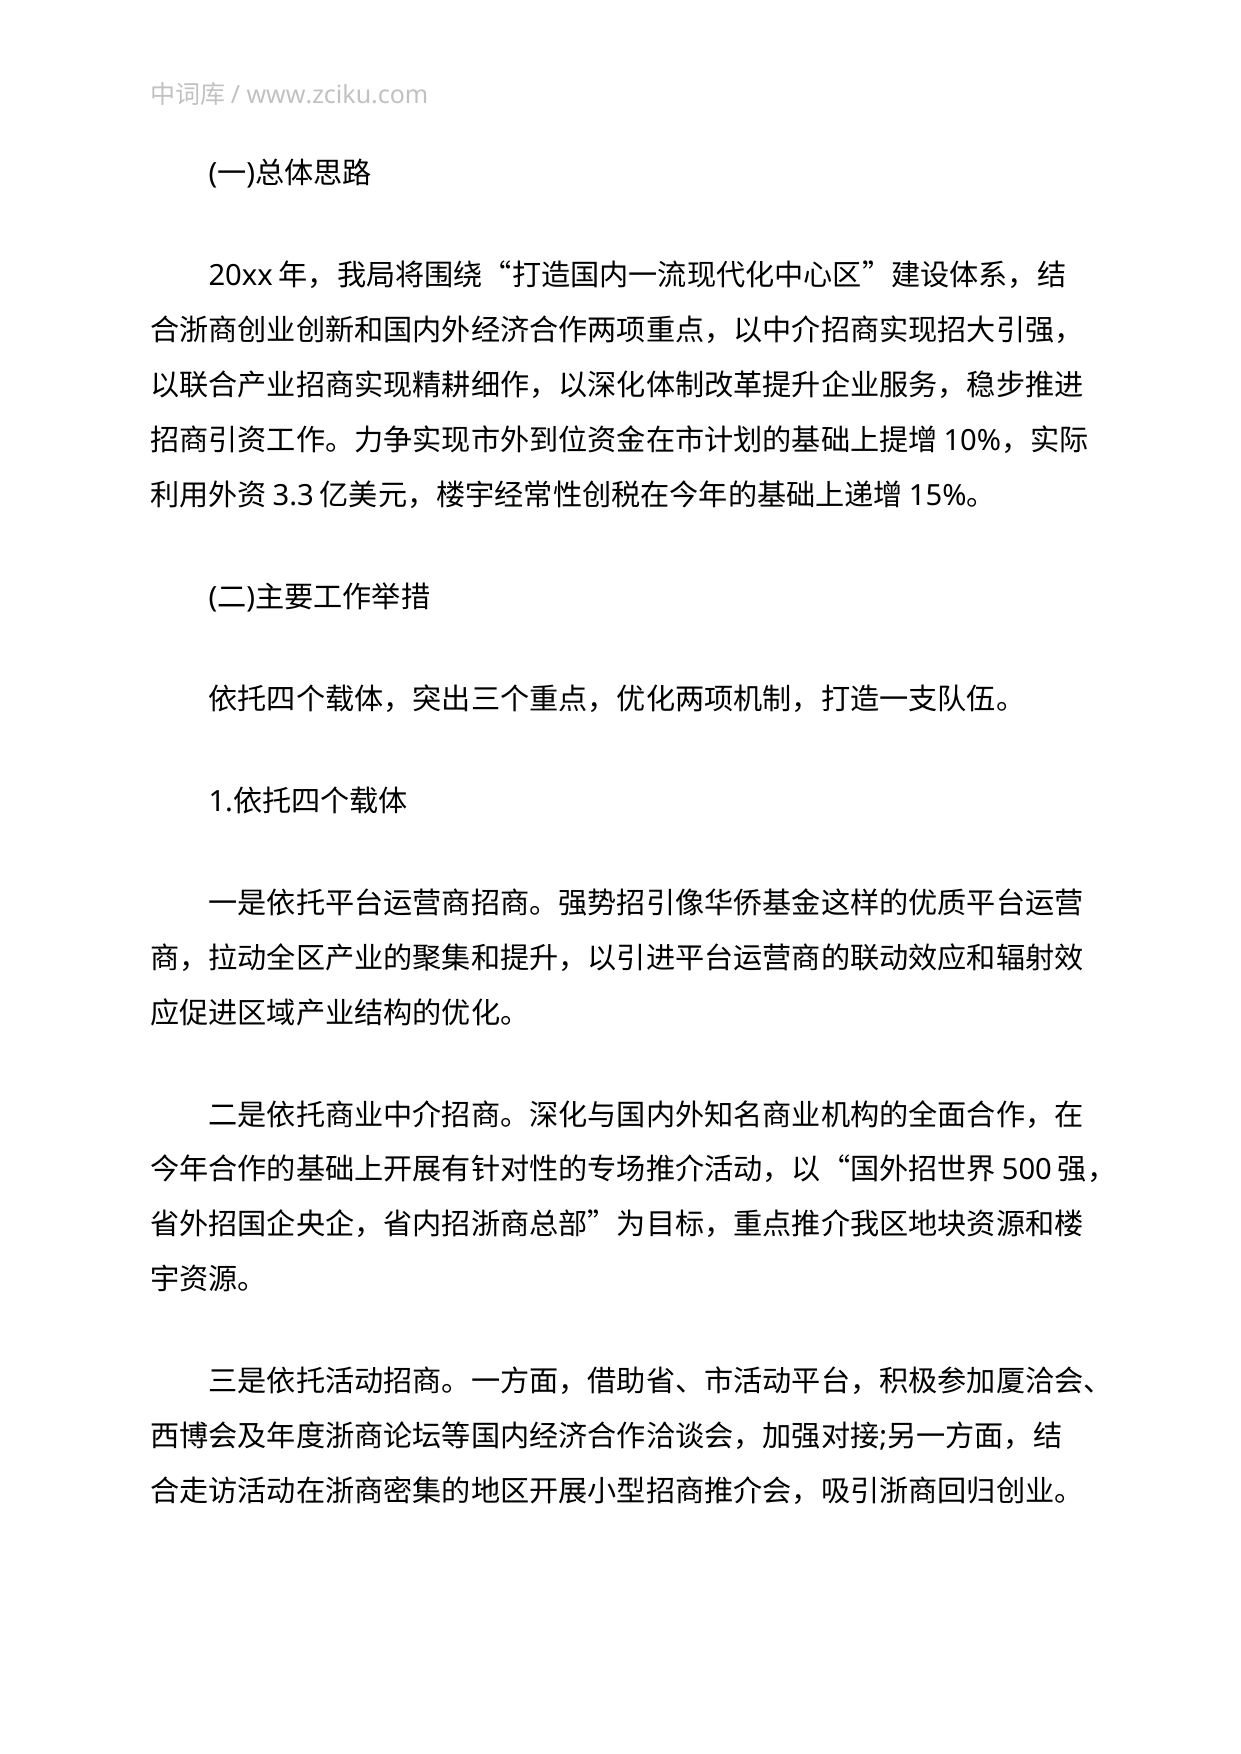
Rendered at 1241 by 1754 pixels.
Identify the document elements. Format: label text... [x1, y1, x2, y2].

text (一)总体思路 [150, 150, 1090, 192]
text 依托四个载体，突出三个重点，优化两项机制，打造一支队伍。 [150, 676, 1090, 718]
text 20xx年，我局将围绕“打造国内一流现代化中心区”建设体系，结合浙商创业创新和国内外经济合作两项重点，以中介招商实现招大引强，以联合产业招商实现精耕细作，以深化体制改革提升企业服务，稳步推进招商引资工作。力争实现市外到位资金在市计划的基础上提增10%，实际利用外资3.3亿美元，楼宇经常性创税在今年的基础上递增15%。 [150, 252, 1090, 514]
text 三是依托活动招商。一方面，借助省、市活动平台，积极参加厦洽会、西博会及年度浙商论坛等国内经济合作洽谈会，加强对接;另一方面，结合走访活动在浙商密集的地区开展小型招商推介会，吸引浙商回归创业。 [150, 1358, 1090, 1510]
text (二)主要工作举措 [150, 574, 1090, 616]
text 一是依托平台运营商招商。强势招引像华侨基金这样的优质平台运营商，拉动全区产业的聚集和提升，以引进平台运营商的联动效应和辐射效应促进区域产业结构的优化。 [150, 879, 1090, 1032]
text 1.依托四个载体 [150, 777, 1090, 820]
text 二是依托商业中介招商。深化与国内外知名商业机构的全面合作，在今年合作的基础上开展有针对性的专场推介活动，以“国外招世界500强，省外招国企央企，省内招浙商总部”为目标，重点推介我区地块资源和楼宇资源。 [150, 1091, 1090, 1298]
